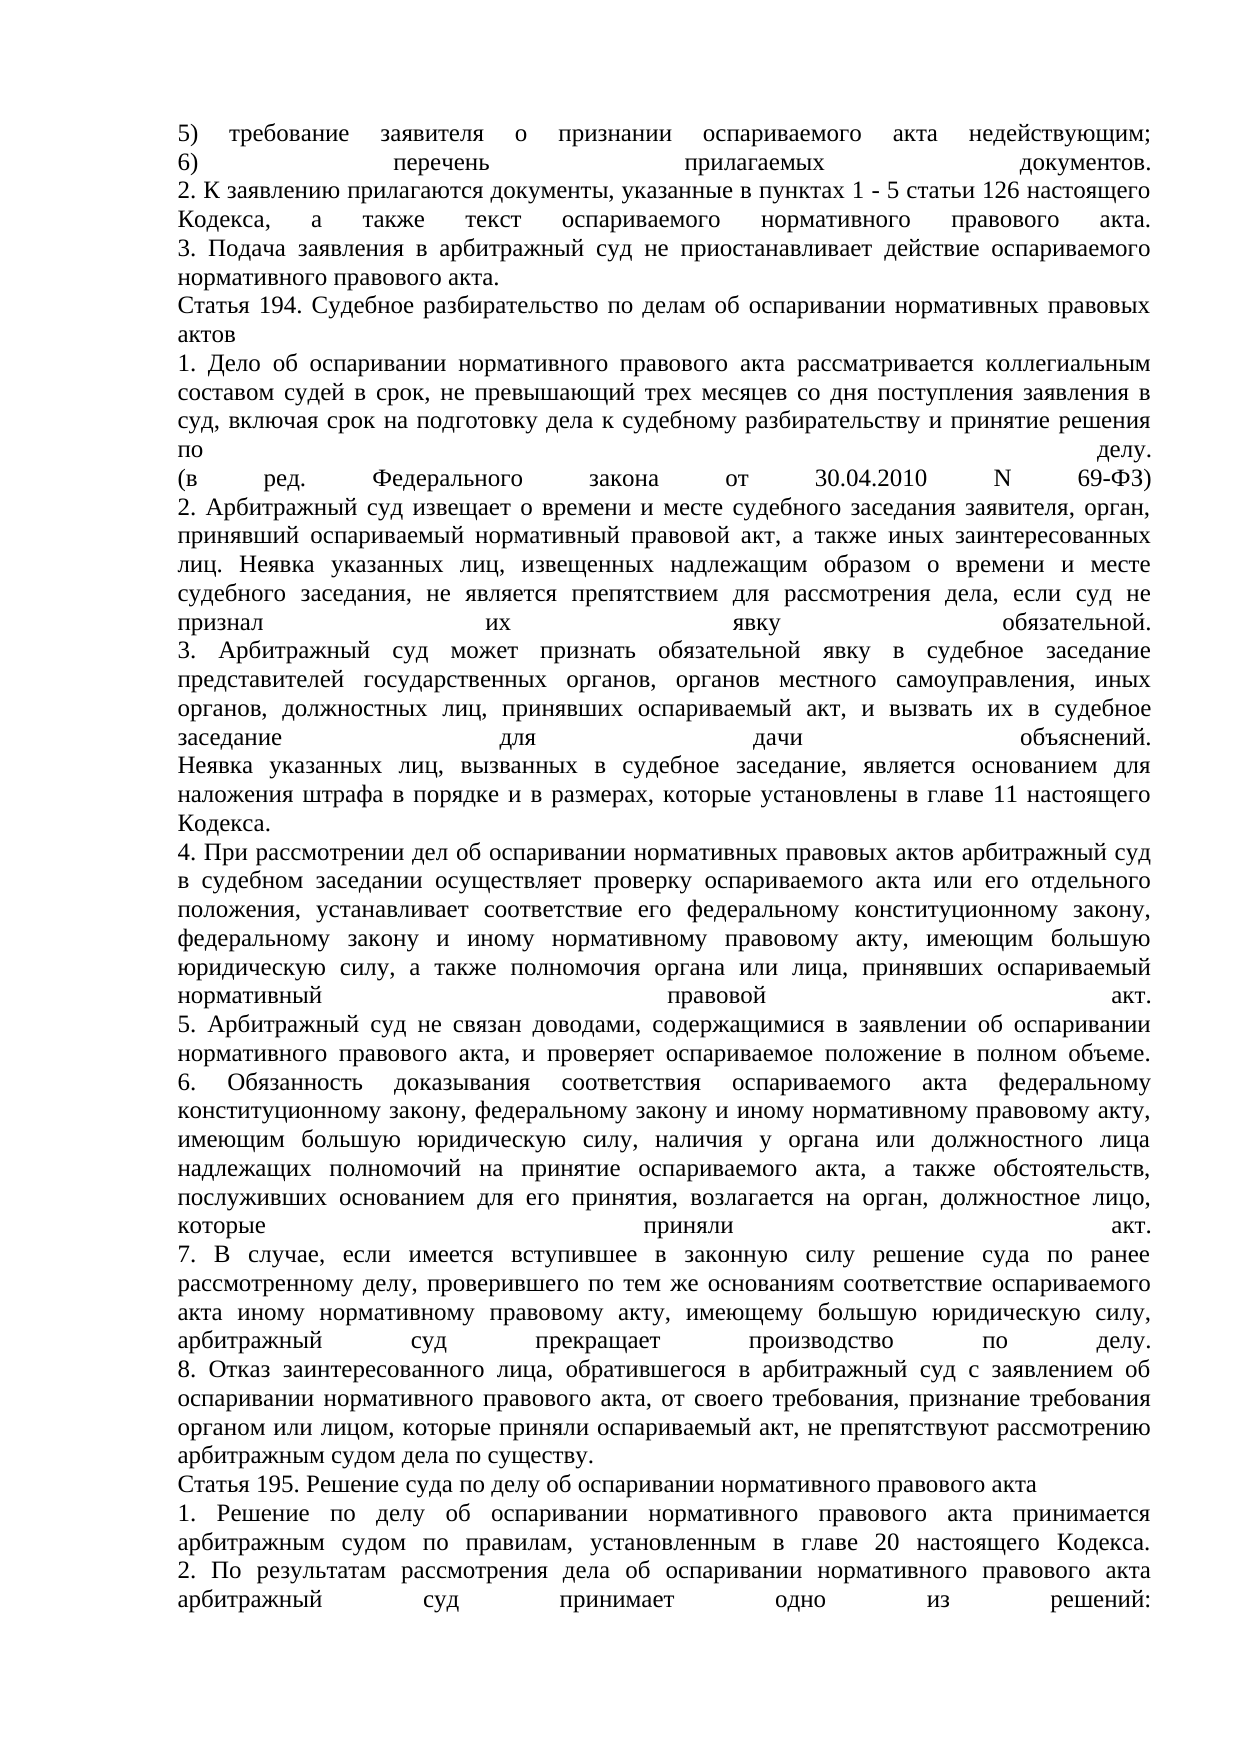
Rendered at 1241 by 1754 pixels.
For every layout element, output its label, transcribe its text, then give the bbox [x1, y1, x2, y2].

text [177, 1498, 1152, 1613]
text Статья 194. Судебное разбирательство по делам об оспаривании нормативных правовых актов [177, 291, 1152, 348]
text 1. Дело об оспаривании нормативного правового акта рассматривается коллегиальным составом судей в срок, не превышающий трех месяцев со дня поступления заявления в суд, включая срок на подготовку дела к судебному разбирательству и принятие решения по делу. (в ред. Федерального закона от 30.04.2010 N 69-ФЗ) 2. Арбитражный суд извещает о времени и месте судебного заседания заявителя, орган, принявший оспариваемый нормативный правовой акт, а также иных заинтересованных лиц. Неявка указанных лиц, извещенных надлежащим образом о времени и месте судебного заседания, не является препятствием для рассмотрения дела, если суд не признал их явку обязательной. 3. Арбитражный суд может признать обязательной явку в судебное заседание представителей государственных органов, органов местного самоуправления, иных органов, должностных лиц, принявших оспариваемый акт, и вызвать их в судебное заседание для дачи объяснений. Неявка указанных лиц, вызванных в судебное заседание, является основанием для наложения штрафа в порядке и в размерах, которые установлены в главе 11 настоящего Кодекса. 4. При рассмотрении дел об оспаривании нормативных правовых актов арбитражный суд в судебном заседании осуществляет проверку оспариваемого акта или его отдельного положения, устанавливает соответствие его федеральному конституционному закону, федеральному закону и иному нормативному правовому акту, имеющим большую юридическую силу, а также полномочия органа или лица, принявших оспариваемый нормативный правовой акт. 5. Арбитражный суд не связан доводами, содержащимися в заявлении об оспаривании нормативного правового акта, и проверяет оспариваемое положение в полном объеме. 6. Обязанность доказывания соответствия оспариваемого акта федеральному конституционному закону, федеральному закону и иному нормативному правовому акту, имеющим большую юридическую силу, наличия у органа или должностного лица надлежащих полномочий на принятие оспариваемого акта, а также обстоятельств, послуживших основанием для его принятия, возлагается на орган, должностное лицо, которые приняли акт. 7. В случае, если имеется вступившее в законную силу решение суда по ранее рассмотренному делу, проверившего по тем же основаниям соответствие оспариваемого акта иному нормативному правовому акту, имеющему большую юридическую силу, арбитражный суд прекращает производство по делу. 8. Отказ заинтересованного лица, обратившегося в арбитражный суд с заявлением об оспаривании нормативного правового акта, от своего требования, признание требования органом или лицом, которые приняли оспариваемый акт, не препятствуют рассмотрению арбитражным судом дела по существу. [177, 348, 1152, 1469]
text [177, 118, 1152, 291]
text Статья 195. Решение суда по делу об оспаривании нормативного правового акта [177, 1469, 1152, 1498]
